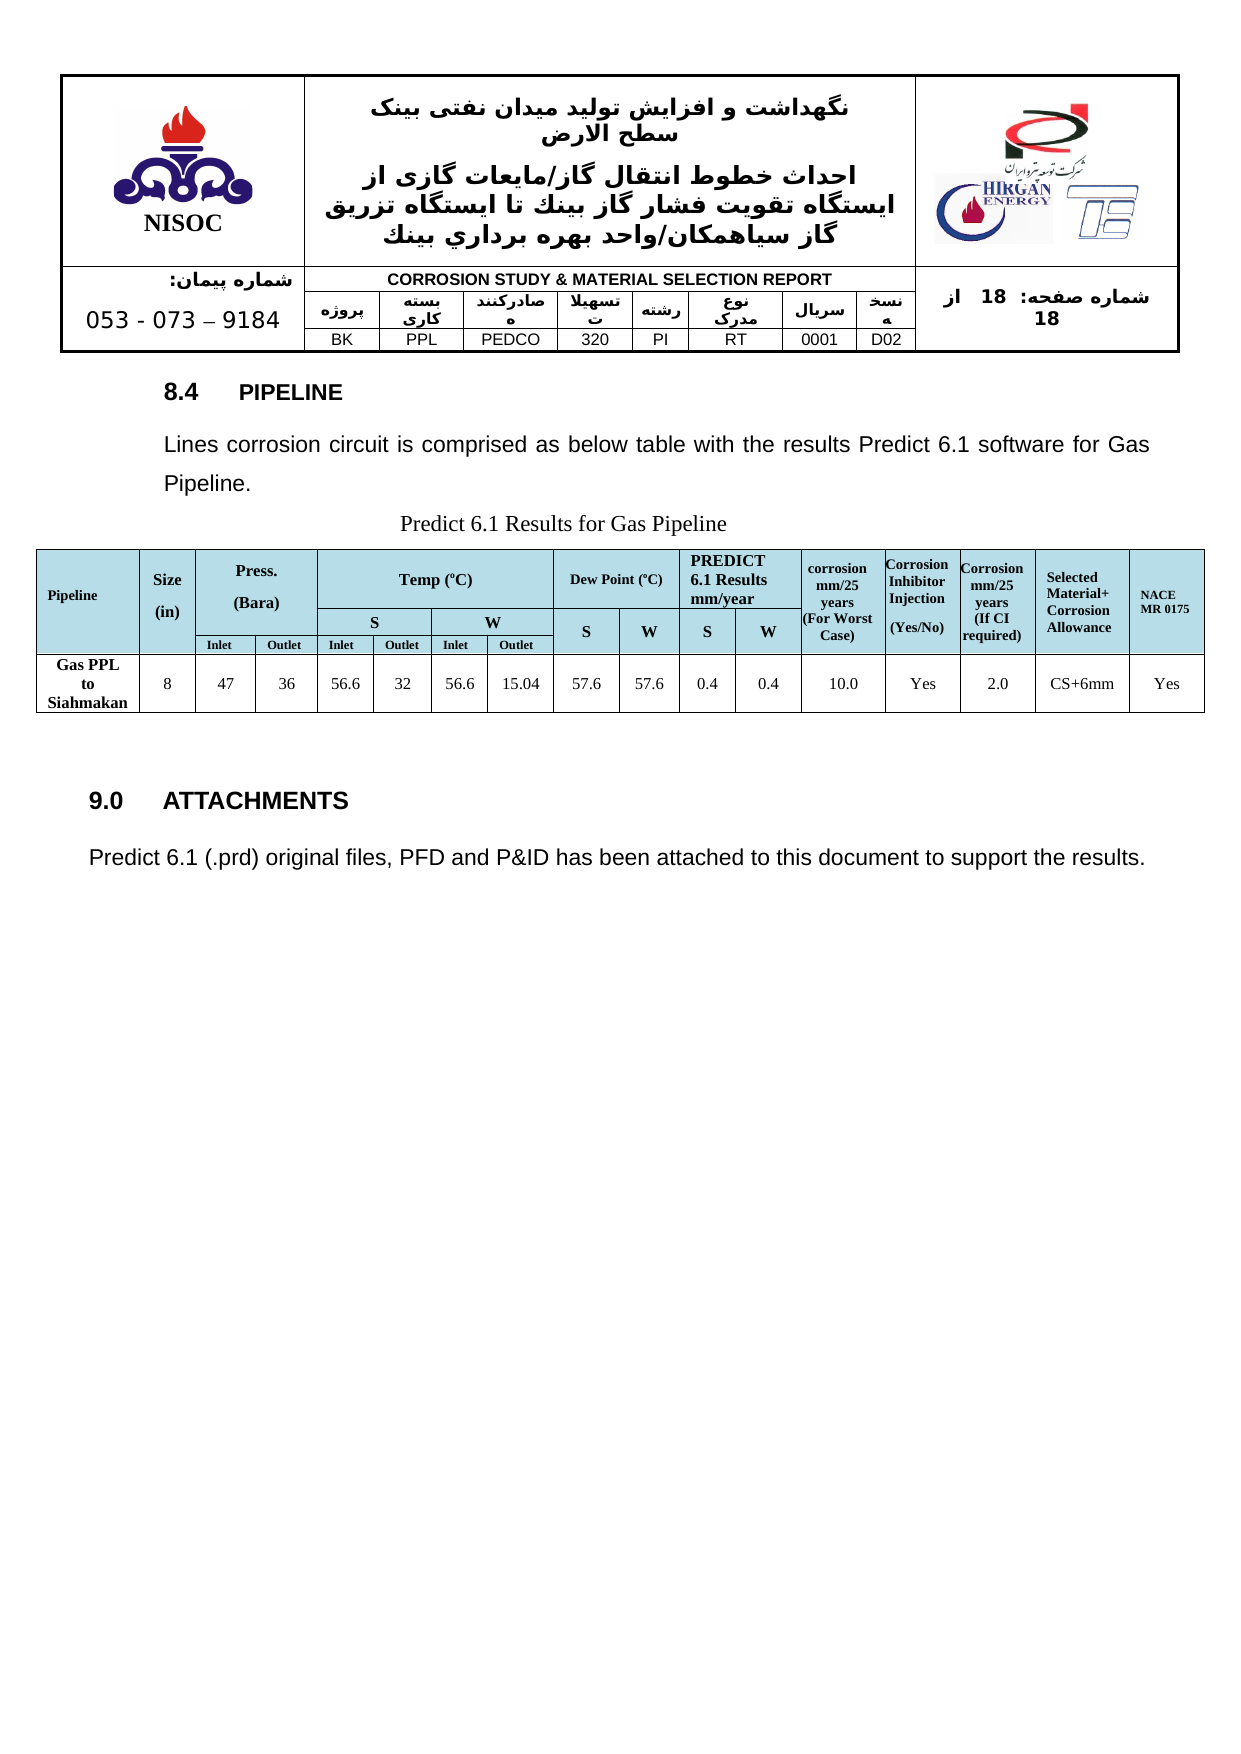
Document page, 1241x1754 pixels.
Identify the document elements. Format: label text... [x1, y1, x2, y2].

table_cell 8 [140, 655, 195, 712]
table_cell S [554, 609, 619, 653]
table_cell Yes [886, 655, 960, 712]
table_cell 0.4 [680, 655, 735, 712]
table_cell W [736, 609, 801, 653]
list ATTACHMENTS [88, 786, 1152, 815]
table_cell S [318, 609, 431, 635]
table_cell W [620, 609, 679, 653]
table_header Corrosion mm/25 years (If CI required) [961, 550, 1035, 653]
table_cell 10.0 [802, 655, 885, 712]
picture [934, 103, 1089, 244]
table_cell Inlet [318, 636, 373, 653]
table_cell Yes [1130, 655, 1204, 712]
table_cell S [680, 609, 735, 653]
table_cell Inlet [432, 636, 487, 653]
table_cell 2.0 [961, 655, 1035, 712]
table_cell 56.6 [318, 655, 373, 712]
picture [113, 106, 253, 208]
table_cell Outlet [256, 636, 317, 653]
text Predict 6.1 (.prd) original files, PFD and P&ID has been attached to this document to support the results. [88, 844, 1152, 871]
list Lines corrosion circuit is comprised as below table with the results Predict 6.1 software for Gas Pipeline. [163, 431, 1152, 497]
table_header corrosion mm/25 years (For Worst Case) [802, 550, 885, 653]
table_cell 56.6 [432, 655, 487, 712]
list Predict 6.1 Results for Gas Pipeline [163, 510, 1152, 536]
table_header PREDICT 6.1 Results mm/year [680, 550, 801, 608]
table_cell Inlet [196, 636, 255, 653]
table_header Dew Point (oC) [554, 550, 679, 608]
table_cell Outlet [488, 636, 553, 653]
table_cell Gas PPL to Siahmakan [37, 655, 139, 712]
table_header NACE MR 0175 [1130, 550, 1204, 653]
table_header Pipeline [37, 550, 139, 653]
table_cell 15.04 [488, 655, 553, 712]
table_cell Outlet [374, 636, 431, 653]
table_header Selected Material+ Corrosion Allowance [1036, 550, 1129, 653]
subtitle PIPELINE [163, 377, 1152, 406]
table_cell W [432, 609, 553, 635]
table_cell 57.6 [554, 655, 619, 712]
table_header Corrosion Inhibitor Injection (Yes/No) [886, 550, 960, 653]
table_cell 36 [256, 655, 317, 712]
table_cell 32 [374, 655, 431, 712]
table_header Press. (Bara) [196, 550, 317, 635]
table_header Temp (oC) [318, 550, 553, 608]
table_cell CS+6mm [1036, 655, 1129, 712]
table_header Size (in) [140, 550, 195, 653]
table_cell 0.4 [736, 655, 801, 712]
table_cell 47 [196, 655, 255, 712]
table_cell 57.6 [620, 655, 679, 712]
